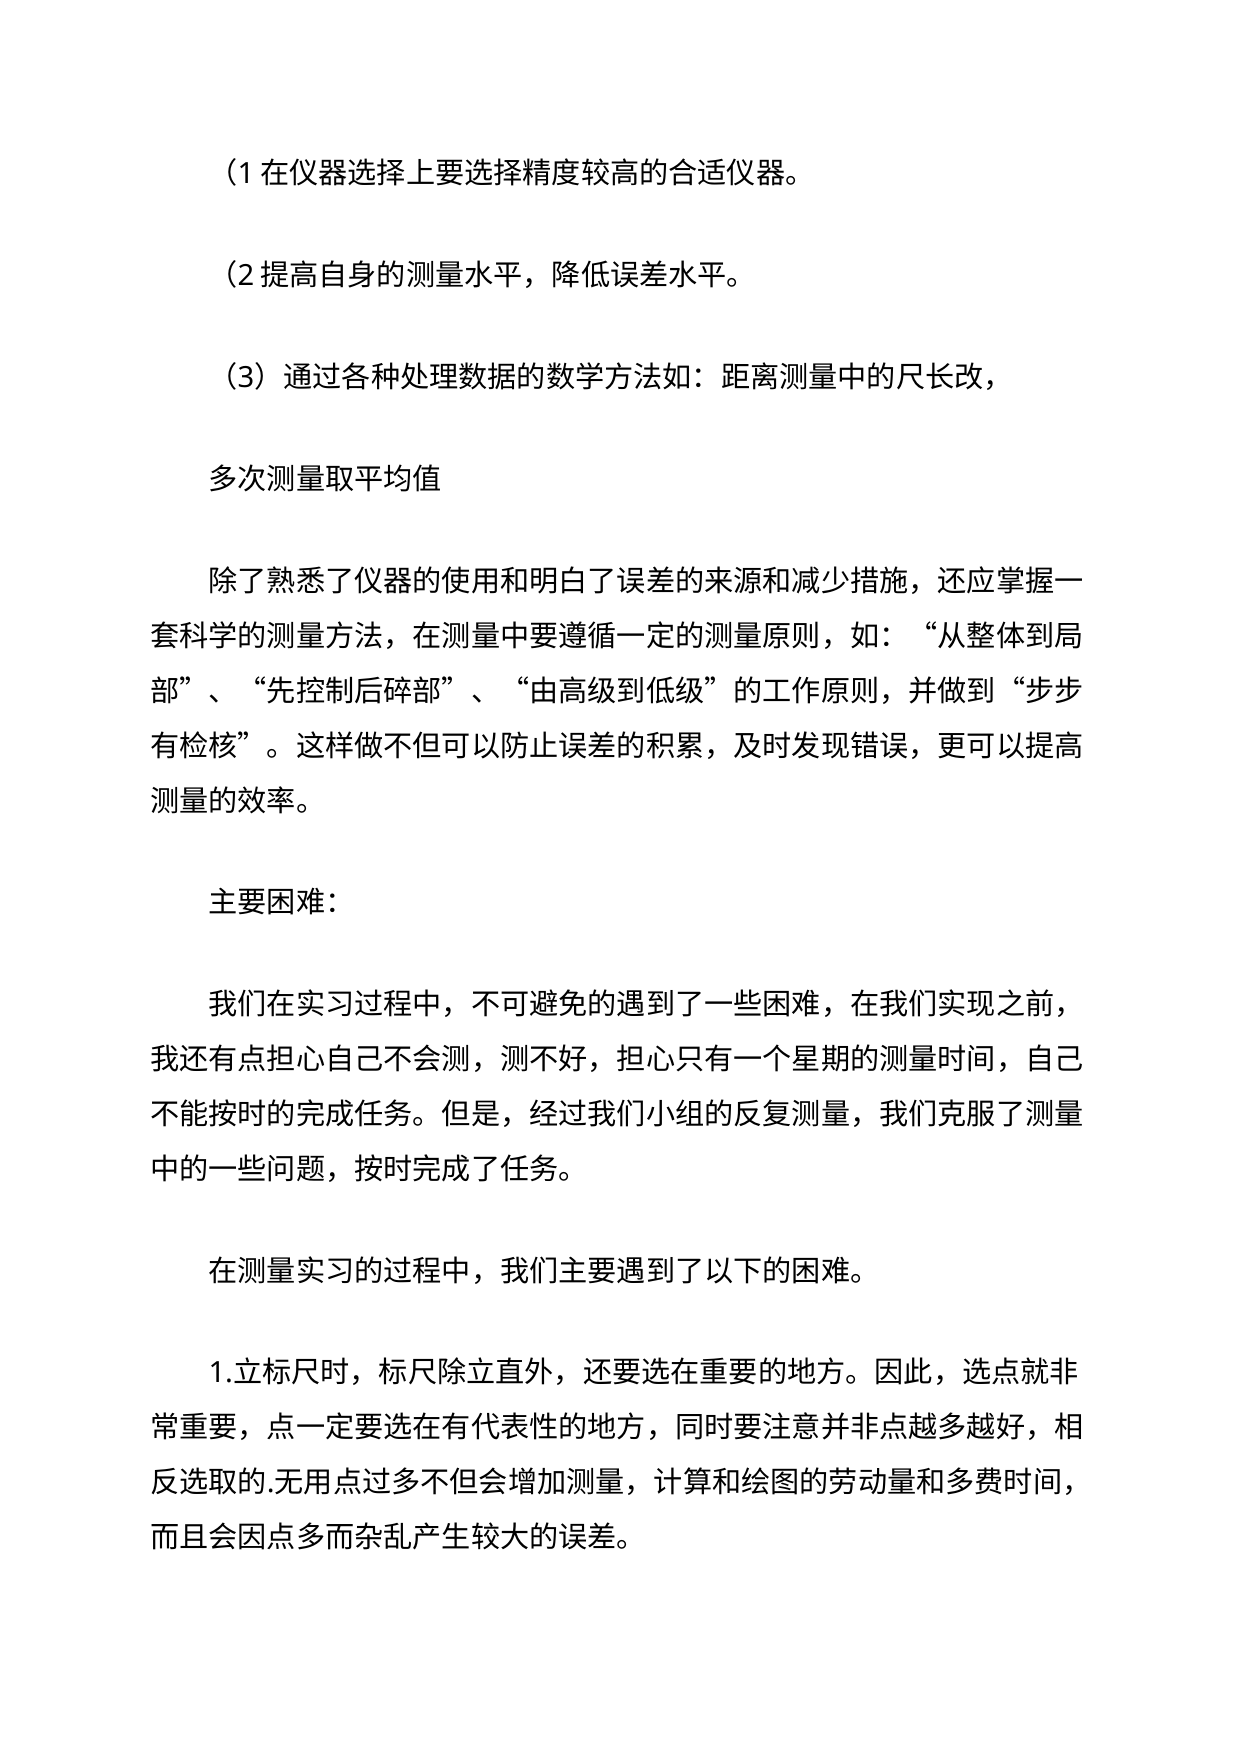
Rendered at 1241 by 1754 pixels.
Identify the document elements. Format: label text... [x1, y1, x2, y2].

text 主要困难： [150, 879, 1090, 921]
text 1.立标尺时，标尺除立直外，还要选在重要的地方。因此，选点就非常重要，点一定要选在有代表性的地方，同时要注意并非点越多越好，相反选取的.无用点过多不但会增加测量，计算和绘图的劳动量和多费时间，而且会因点多而杂乱产生较大的误差。 [150, 1349, 1090, 1556]
text 在测量实习的过程中，我们主要遇到了以下的困难。 [150, 1247, 1090, 1289]
text 除了熟悉了仪器的使用和明白了误差的来源和减少措施，还应掌握一套科学的测量方法，在测量中要遵循一定的测量原则，如：“从整体到局部”、“先控制后碎部”、“由高级到低级”的工作原则，并做到“步步有检核”。这样做不但可以防止误差的积累，及时发现错误，更可以提高测量的效率。 [150, 558, 1090, 819]
text 多次测量取平均值 [150, 456, 1090, 498]
text 我们在实习过程中，不可避免的遇到了一些困难，在我们实现之前，我还有点担心自己不会测，测不好，担心只有一个星期的测量时间，自己不能按时的完成任务。但是，经过我们小组的反复测量，我们克服了测量中的一些问题，按时完成了任务。 [150, 981, 1090, 1188]
text （2提高自身的测量水平，降低误差水平。 [150, 252, 1090, 294]
text （3）通过各种处理数据的数学方法如：距离测量中的尺长改， [150, 354, 1090, 396]
text （1在仪器选择上要选择精度较高的合适仪器。 [150, 150, 1090, 192]
